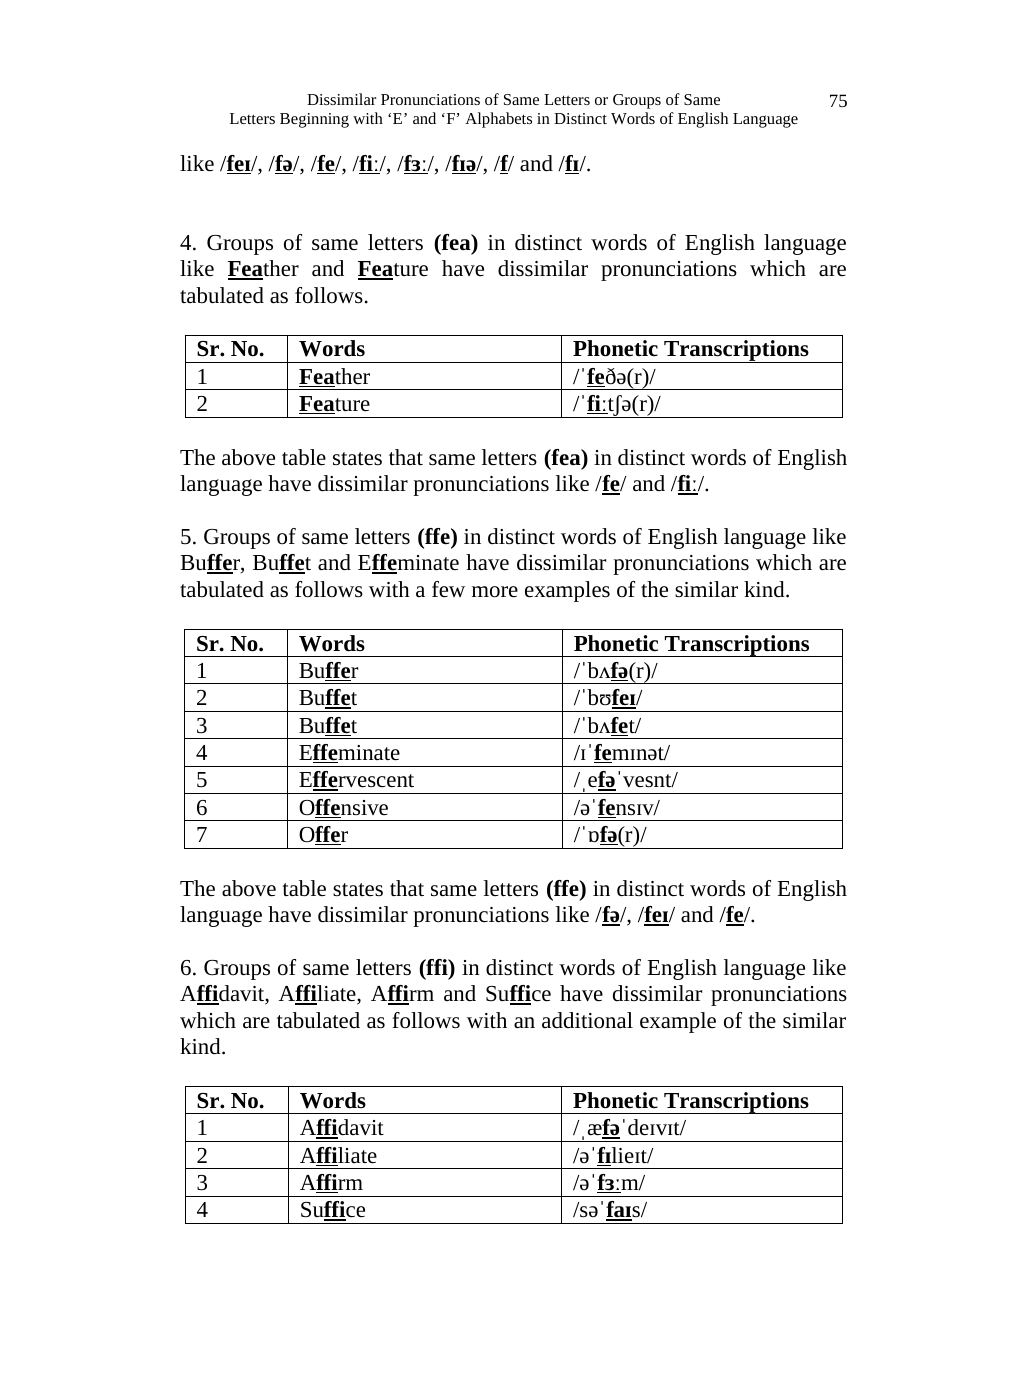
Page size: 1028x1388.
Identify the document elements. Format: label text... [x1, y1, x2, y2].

table_cell 2 [185, 684, 287, 711]
table_cell 4 [185, 739, 287, 766]
text 5. Groups of same letters (ffe) in distinct words of English language like Buffer, Buffet and Effeminate have dissimilar pronunciations which are tabulated as follows with a few more examples of the similar kind. [180, 523, 847, 602]
table_cell 2 [186, 390, 287, 417]
table_cell /ˈfiːtʃə(r)/ [562, 390, 842, 417]
table_cell 2 [186, 1142, 288, 1168]
table_cell /ˌefəˈvesnt/ [563, 767, 842, 793]
table_cell /ɪˈfemɪnət/ [563, 739, 842, 766]
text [180, 150, 847, 176]
table_cell Offensive [288, 794, 562, 820]
table_cell 3 [186, 1169, 288, 1196]
table_header Phonetic Transcriptions [563, 630, 842, 656]
table_header Sr. No. [185, 630, 287, 656]
table_cell Buffet [288, 712, 562, 738]
table_cell Effervescent [288, 767, 562, 793]
table_cell /əˈfensɪv/ [563, 794, 842, 820]
table_cell /səˈfaɪs/ [562, 1197, 842, 1223]
table_cell 3 [185, 712, 287, 738]
text The above table states that same letters (ffe) in distinct words of English language have dissimilar pronunciations like /fə/, /feɪ/ and /fe/. [180, 875, 847, 928]
text 4. Groups of same letters (fea) in distinct words of English language like Feather and Feature have dissimilar pronunciations which are tabulated as follows. [180, 229, 847, 308]
table_header Sr. No. [186, 336, 287, 362]
table_header Phonetic Transcriptions [562, 336, 842, 362]
table_header Words [288, 630, 562, 656]
table_cell Effeminate [288, 739, 562, 766]
table_cell Feature [288, 390, 561, 417]
table_header Words [288, 336, 561, 362]
table_cell /ˈbʌfə(r)/ [563, 657, 842, 683]
table_cell /ˈbʌfet/ [563, 712, 842, 738]
table_header Phonetic Transcriptions [562, 1087, 842, 1113]
table_cell /ˈɒfə(r)/ [563, 821, 842, 848]
table_header Words [289, 1087, 561, 1113]
table_cell Buffet [288, 684, 562, 711]
table_cell Affirm [289, 1169, 561, 1196]
table_cell 1 [186, 363, 287, 389]
table_cell /əˈfɪlieɪt/ [562, 1142, 842, 1168]
table_cell Affidavit [289, 1114, 561, 1141]
table_cell Buffer [288, 657, 562, 683]
text The above table states that same letters (fea) in distinct words of English language have dissimilar pronunciations like /fe/ and /fiː/. [180, 444, 847, 497]
table_cell Feather [288, 363, 561, 389]
table_cell 5 [185, 767, 287, 793]
table_cell Affiliate [289, 1142, 561, 1168]
table_cell 1 [185, 657, 287, 683]
table_header Sr. No. [186, 1087, 288, 1113]
table_cell Suffice [289, 1197, 561, 1223]
table_cell 1 [186, 1114, 288, 1141]
table_cell Offer [288, 821, 562, 848]
text 6. Groups of same letters (ffi) in distinct words of English language like Affidavit, Affiliate, Affirm and Suffice have dissimilar pronunciations which are tabulated as follows with an additional example of the similar kind. [180, 954, 847, 1059]
table_cell 6 [185, 794, 287, 820]
table_cell 4 [186, 1197, 288, 1223]
table_cell /ˈfeðə(r)/ [562, 363, 842, 389]
table_cell /ˌæfəˈdeɪvɪt/ [562, 1114, 842, 1141]
table_cell /ˈbʊfeɪ/ [563, 684, 842, 711]
table_cell /əˈfɜːm/ [562, 1169, 842, 1196]
table_cell 7 [185, 821, 287, 848]
